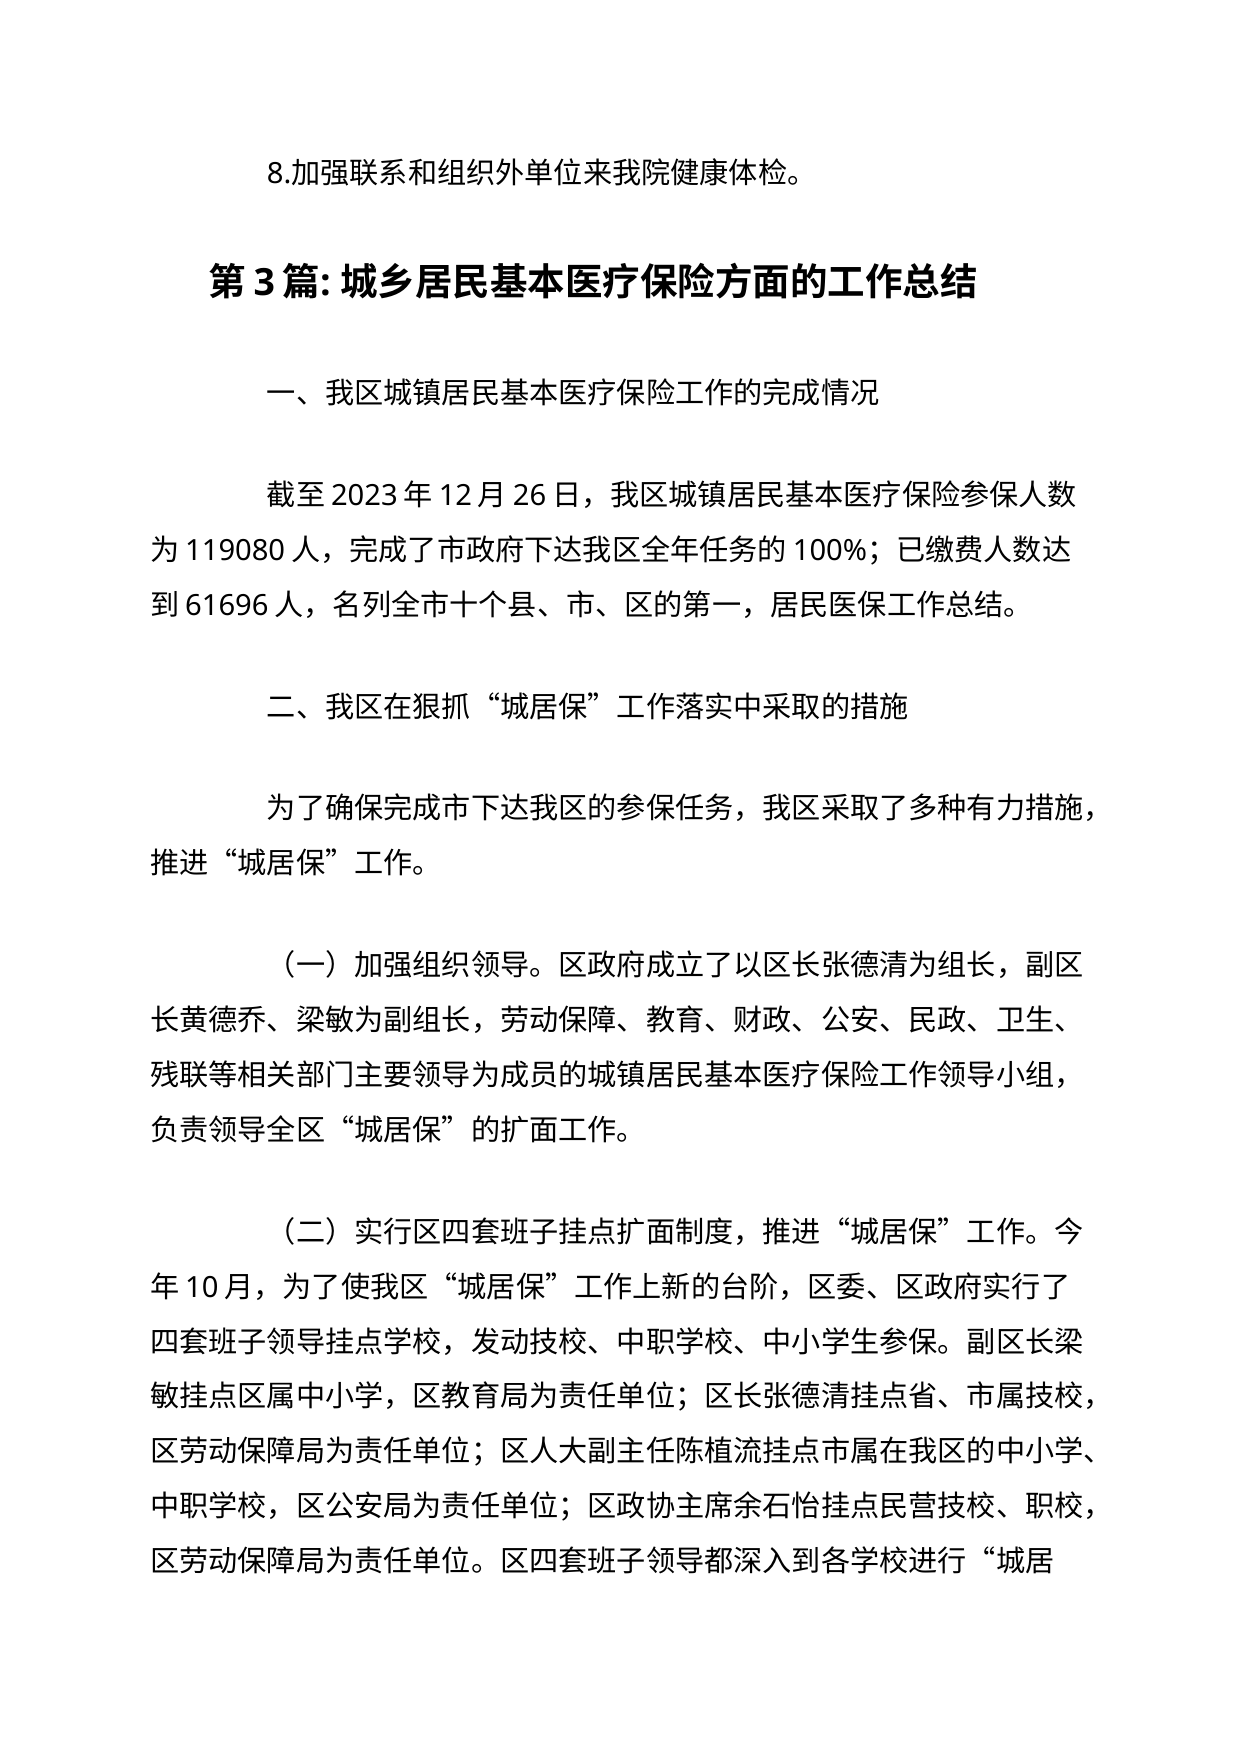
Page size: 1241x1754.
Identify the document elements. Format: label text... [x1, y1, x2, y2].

text （一）加强组织领导。区政府成立了以区长张德清为组长，副区长黄德乔、梁敏为副组长，劳动保障、教育、财政、公安、民政、卫生、残联等相关部门主要领导为成员的城镇居民基本医疗保险工作领导小组，负责领导全区“城居保”的扩面工作。 [150, 942, 1090, 1149]
text 一、我区城镇居民基本医疗保险工作的完成情况 [150, 369, 1090, 412]
text 为了确保完成市下达我区的参保任务，我区采取了多种有力措施，推进“城居保”工作。 [150, 785, 1090, 882]
text 截至2023年12月26日，我区城镇居民基本医疗保险参保人数为119080人，完成了市政府下达我区全年任务的100%；已缴费人数达到61696人，名列全市十个县、市、区的第一，居民医保工作总结。 [150, 471, 1090, 624]
text 第3篇: 城乡居民基本医疗保险方面的工作总结 [150, 252, 1090, 306]
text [150, 1208, 1090, 1580]
text 二、我区在狠抓“城居保”工作落实中采取的措施 [150, 683, 1090, 726]
text 8.加强联系和组织外单位来我院健康体检。 [150, 150, 1090, 192]
